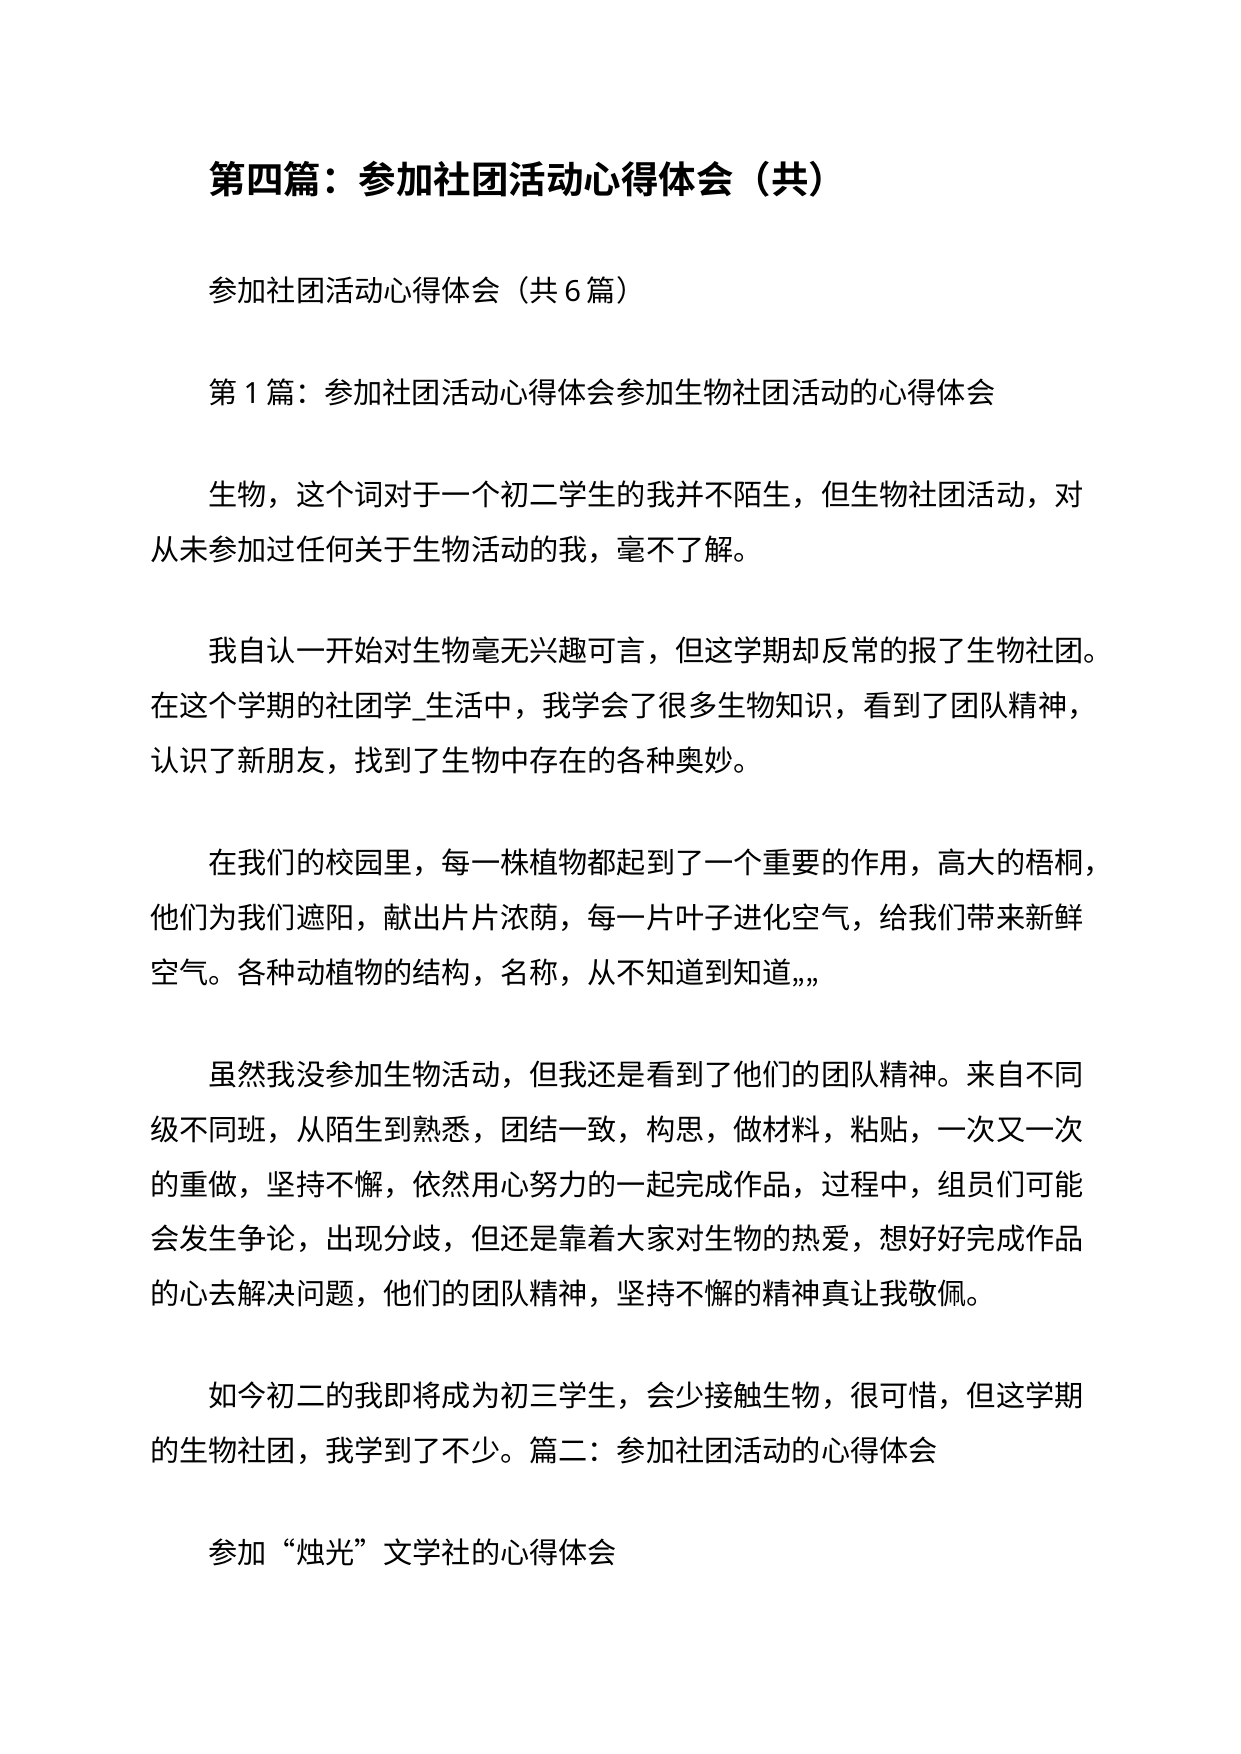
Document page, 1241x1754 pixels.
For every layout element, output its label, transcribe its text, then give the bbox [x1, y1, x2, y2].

text 参加“烛光”文学社的心得体会 [150, 1529, 1090, 1572]
text 我自认一开始对生物毫无兴趣可言，但这学期却反常的报了生物社团。在这个学期的社团学_生活中，我学会了很多生物知识，看到了团队精神，认识了新朋友，找到了生物中存在的各种奥妙。 [150, 628, 1090, 780]
text 生物，这个词对于一个初二学生的我并不陌生，但生物社团活动，对从未参加过任何关于生物活动的我，毫不了解。 [150, 471, 1090, 568]
text 参加社团活动心得体会（共6篇） [150, 267, 1090, 310]
text 如今初二的我即将成为初三学生，会少接触生物，很可惜，但这学期的生物社团，我学到了不少。篇二：参加社团活动的心得体会 [150, 1373, 1090, 1470]
text 第四篇：参加社团活动心得体会（共） [150, 150, 1090, 204]
text 虽然我没参加生物活动，但我还是看到了他们的团队精神。来自不同级不同班，从陌生到熟悉，团结一致，构思，做材料，粘贴，一次又一次的重做，坚持不懈，依然用心努力的一起完成作品，过程中，组员们可能会发生争论，出现分歧，但还是靠着大家对生物的热爱，想好好完成作品的心去解决问题，他们的团队精神，坚持不懈的精神真让我敬佩。 [150, 1051, 1090, 1313]
text 在我们的校园里，每一株植物都起到了一个重要的作用，高大的梧桐，他们为我们遮阳，献出片片浓荫，每一片叶子进化空气，给我们带来新鲜空气。各种动植物的结构，名称，从不知道到知道„„ [150, 840, 1090, 992]
text 第1篇：参加社团活动心得体会参加生物社团活动的心得体会 [150, 369, 1090, 412]
